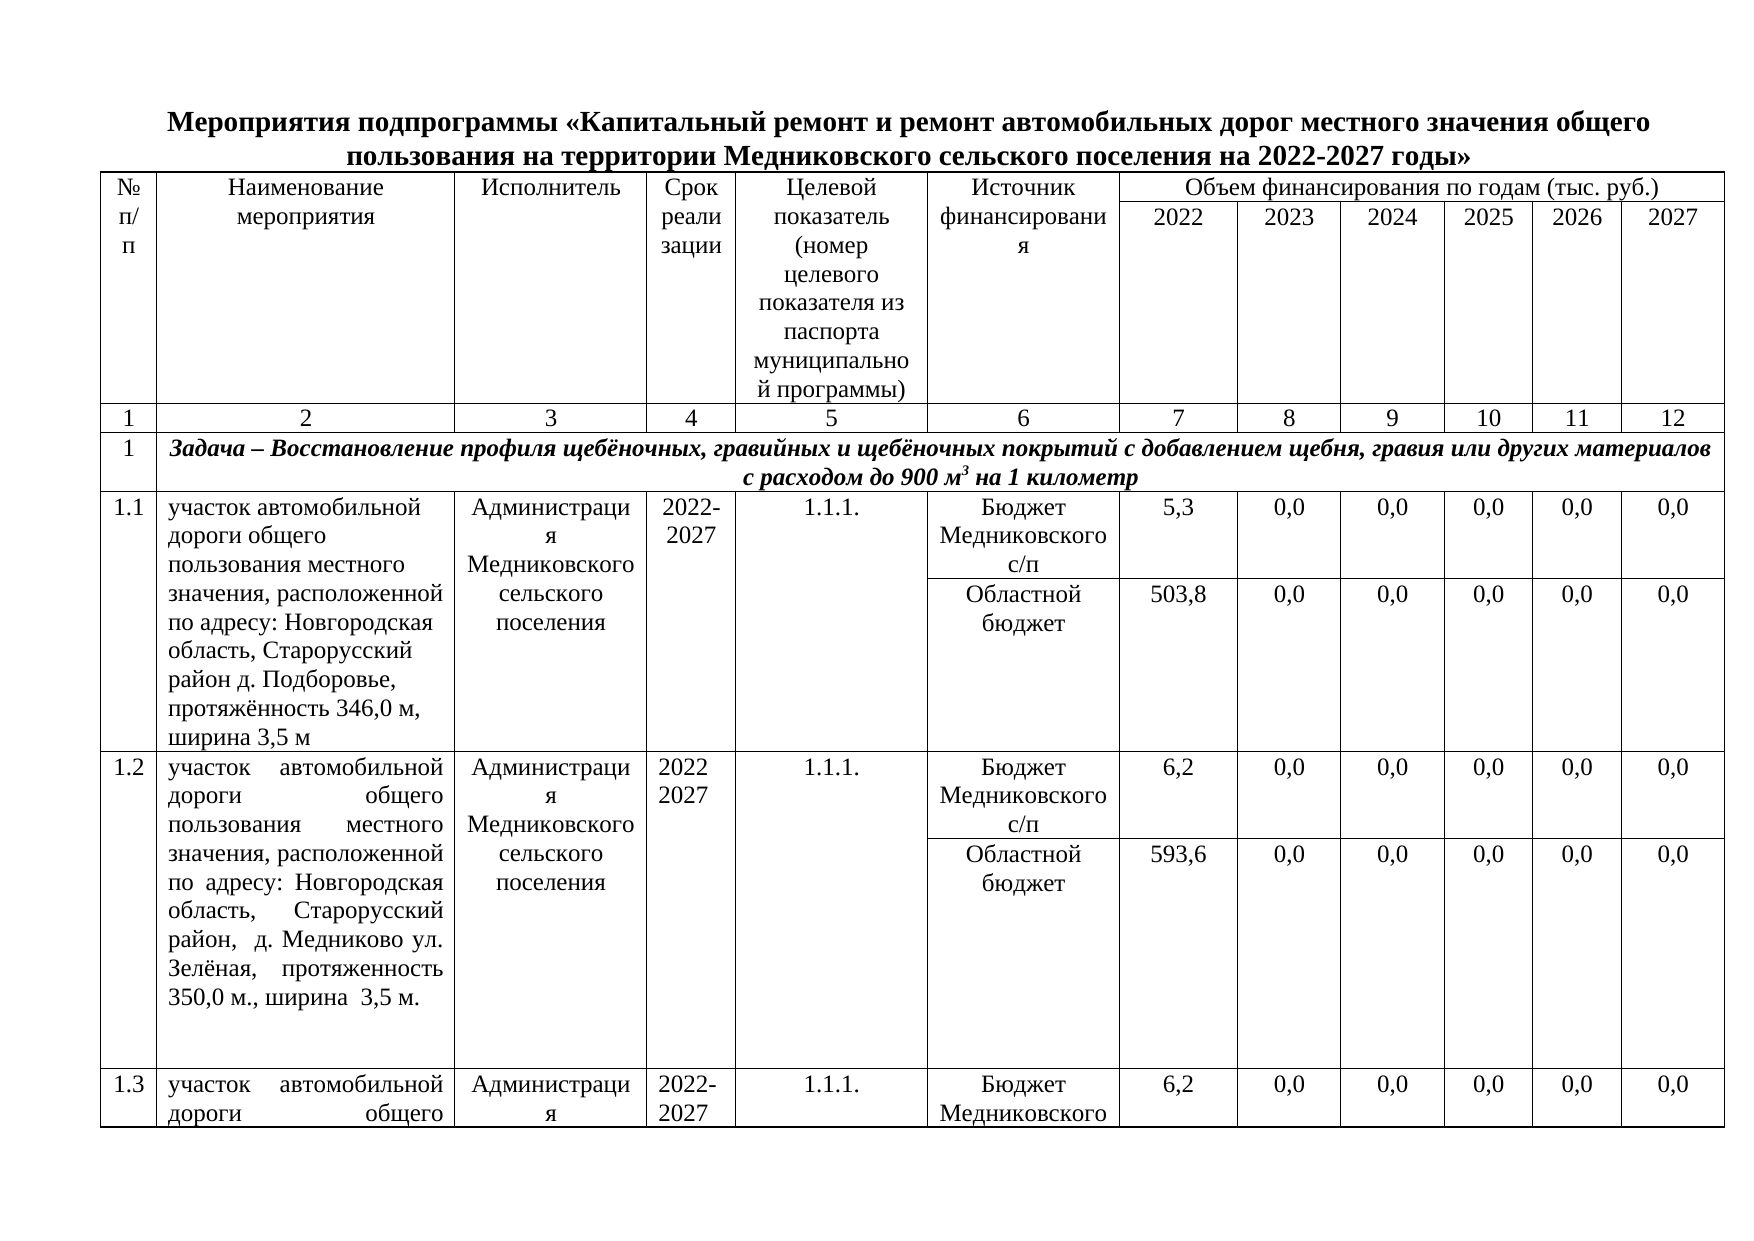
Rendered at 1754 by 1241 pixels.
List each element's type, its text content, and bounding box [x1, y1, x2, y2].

table_cell 3 [455, 404, 646, 432]
table_cell 0,0 [1445, 752, 1532, 838]
table_cell 1.1.1. [736, 492, 927, 751]
table_cell 1 [101, 433, 156, 491]
table_cell 1 [101, 404, 156, 432]
table_cell 0,0 [1622, 1069, 1724, 1126]
table_cell 0,0 [1533, 579, 1621, 751]
table_header Целевой показатель (номер целевого показателя из паспорта муниципальной программы) [736, 173, 927, 402]
table_header Источник финансирования [928, 173, 1119, 402]
table_cell 7 [1120, 404, 1237, 432]
table_cell 0,0 [1341, 492, 1444, 578]
table_cell 2022-2027 [647, 1069, 735, 1126]
table_cell 0,0 [1341, 839, 1444, 1068]
table_cell 2023 [1238, 202, 1340, 402]
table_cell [455, 1069, 646, 1126]
table_cell Администрация Медниковского сельского поселения [455, 492, 646, 751]
table_cell 2022 [1120, 202, 1237, 402]
table_cell 2025 [1445, 202, 1532, 402]
table_cell Областной бюджет [928, 839, 1119, 1068]
table_cell 6,2 [1120, 752, 1237, 838]
table_cell 0,0 [1445, 839, 1532, 1068]
table_cell 11 [1533, 404, 1621, 432]
table_cell 0,0 [1445, 1069, 1532, 1126]
table_cell 503,8 [1120, 579, 1237, 751]
table_cell 0,0 [1445, 579, 1532, 751]
table_cell 2026 [1533, 202, 1621, 402]
table_cell 2024 [1341, 202, 1444, 402]
table_cell Бюджет Медниковского с/п [928, 752, 1119, 838]
table_cell участок автомобильной дороги общего пользования местного значения, расположенной по адресу: Новгородская область, Старорусский район, д. Медниково ул. Зелёная, протяженность 350,0 м., ширина 3,5 м. [157, 752, 454, 1068]
table_cell участок автомобильной дороги общего пользования местного значения, расположенной по адресу: Новгородская область, Старорусский район д. Подборовье, протяжённость 346,0 м, ширина 3,5 м [157, 492, 454, 751]
table_cell 1.1.1. [736, 752, 927, 1068]
table_cell 0,0 [1622, 839, 1724, 1068]
table_cell 6,2 [1120, 1069, 1237, 1126]
table_cell 0,0 [1238, 1069, 1340, 1126]
table_cell Бюджет Медниковского с/п [928, 492, 1119, 578]
table_cell 0,0 [1533, 1069, 1621, 1126]
table_cell 8 [1238, 404, 1340, 432]
table_cell 4 [647, 404, 735, 432]
table_cell Администрация Медниковского сельского поселения [455, 752, 646, 1068]
table_cell 12 [1622, 404, 1724, 432]
table_cell 0,0 [1238, 492, 1340, 578]
table_cell 0,0 [1238, 579, 1340, 751]
table_cell Областной бюджет [928, 579, 1119, 751]
table_cell 5,3 [1120, 492, 1237, 578]
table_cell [928, 1069, 1119, 1126]
table_cell 1.1 [101, 492, 156, 751]
table_cell 0,0 [1622, 579, 1724, 751]
text Мероприятия подпрограммы «Капитальный ремонт и ремонт автомобильных дорог местного значения общего пользования на территории Медниковского сельского поселения на 2022-2027 годы» [139, 104, 1679, 171]
table_header № п/п [101, 173, 156, 402]
table_cell 2027 [1622, 202, 1724, 402]
table_cell 1.2 [101, 752, 156, 1068]
table_header Срок реализации [647, 173, 735, 402]
table_cell 0,0 [1341, 752, 1444, 838]
table_cell 6 [928, 404, 1119, 432]
table_cell 5 [736, 404, 927, 432]
table_cell 0,0 [1445, 492, 1532, 578]
table_cell 2022-2027 [647, 492, 735, 751]
table_cell 0,0 [1238, 752, 1340, 838]
table_cell 2 [157, 404, 454, 432]
table_cell 0,0 [1341, 579, 1444, 751]
table_cell 593,6 [1120, 839, 1237, 1068]
table_cell 1.3 [101, 1069, 156, 1126]
table_cell 9 [1341, 404, 1444, 432]
table_cell Задача – Восстановление профиля щебёночных, гравийных и щебёночных покрытий с добавлением щебня, гравия или других материалов с расходом до на [157, 433, 1724, 491]
table_cell 0,0 [1533, 752, 1621, 838]
table_header Исполнитель [455, 173, 646, 402]
table_cell 0,0 [1533, 839, 1621, 1068]
table_cell 2022 2027 [647, 752, 735, 1068]
table_header Объем финансирования по годам (тыс. руб.) [1120, 173, 1724, 201]
table_cell 1.1.1. [736, 1069, 927, 1126]
table_cell 0,0 [1622, 492, 1724, 578]
table_cell 0,0 [1622, 752, 1724, 838]
table_cell 0,0 [1238, 839, 1340, 1068]
table_cell 0,0 [1341, 1069, 1444, 1126]
table_cell 0,0 [1533, 492, 1621, 578]
table_header Наименование мероприятия [157, 173, 454, 402]
table_cell 10 [1445, 404, 1532, 432]
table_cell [157, 1069, 454, 1126]
